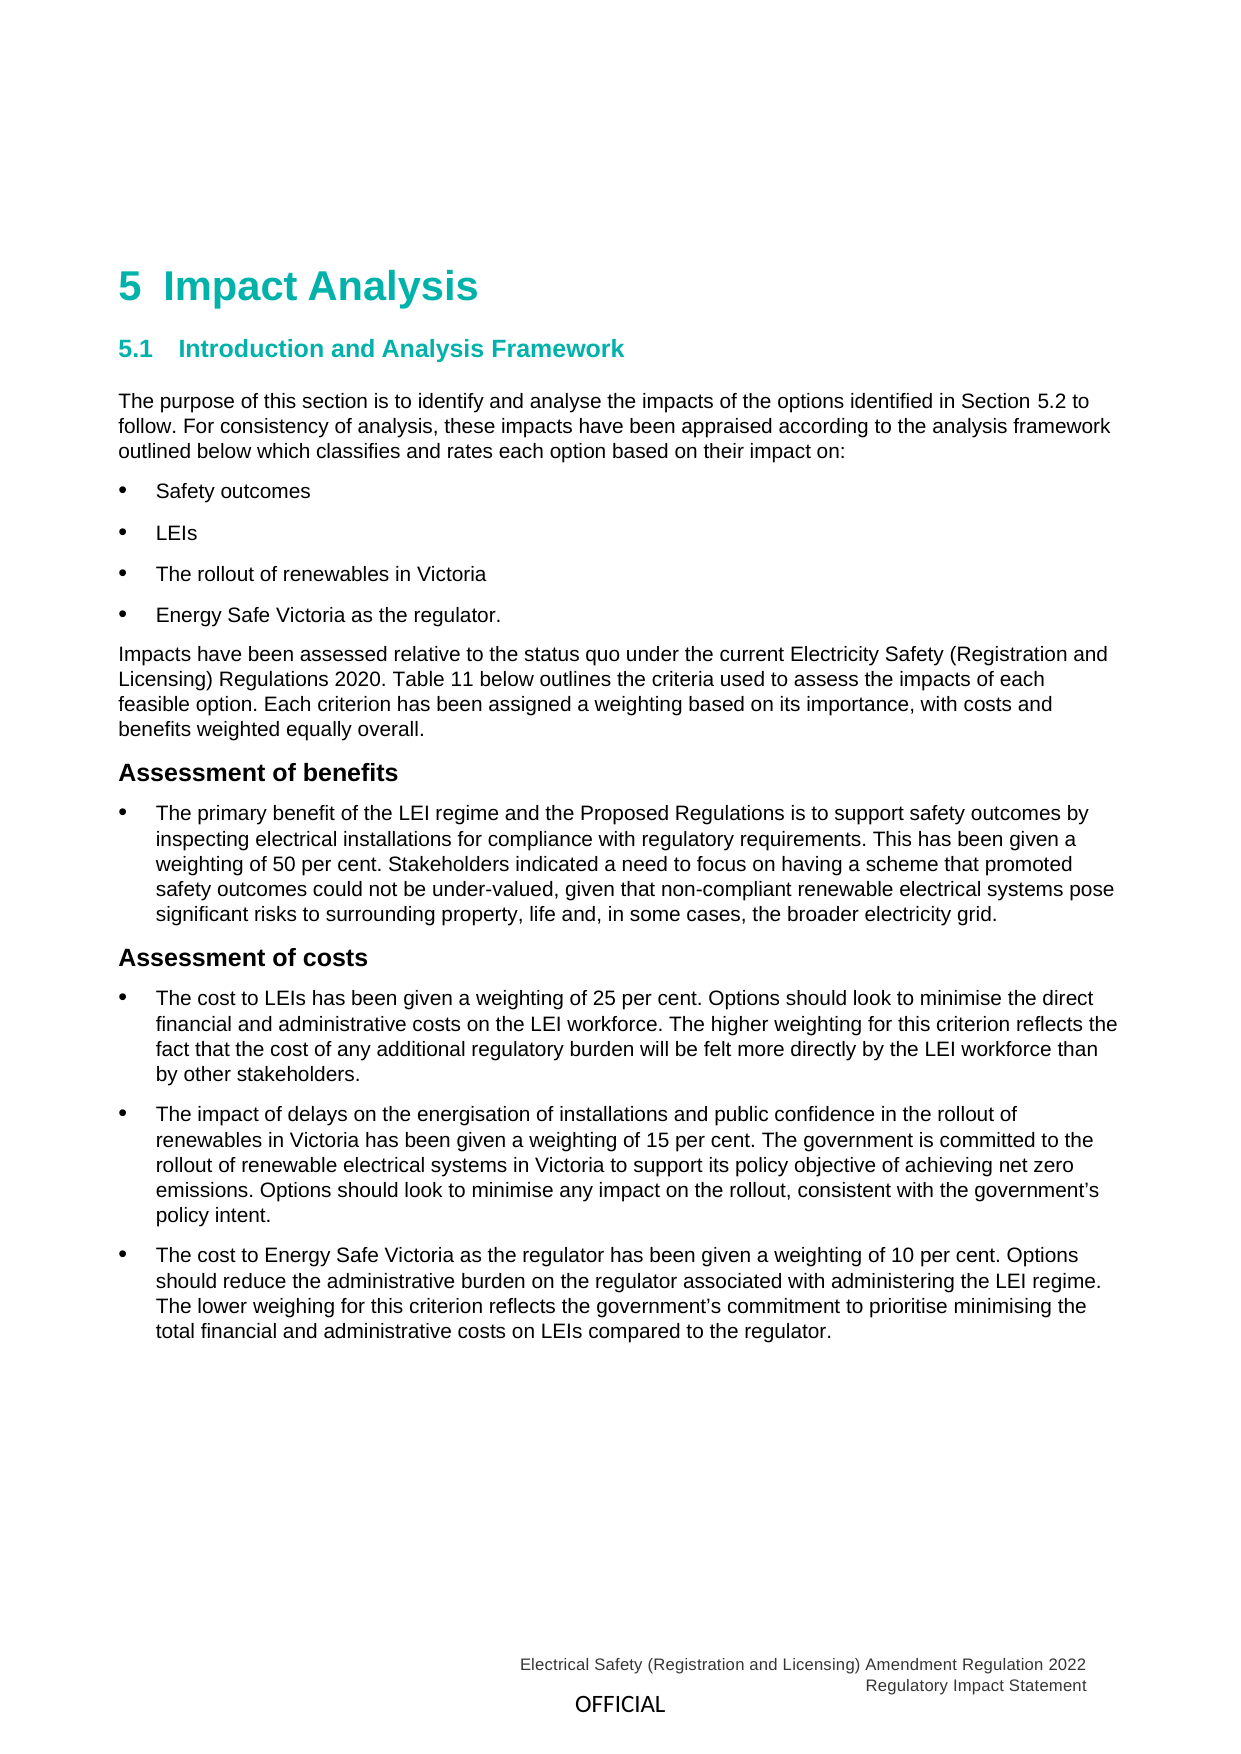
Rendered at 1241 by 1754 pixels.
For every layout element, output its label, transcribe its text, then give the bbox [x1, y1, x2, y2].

list The rollout of renewables in Victoria [118, 558, 1122, 587]
subtitle Assessment of benefits [118, 761, 1122, 786]
list The cost to Energy Safe Victoria as the regulator has been given a weighting of 10 per cent. Options should reduce the administrative burden on the regulator associated with administering the LEI regime. The lower weighing for this criterion reflects the government’s commitment to prioritise minimising the total financial and administrative costs on LEIs compared to the regulator. [118, 1239, 1122, 1343]
subtitle Impact Analysis [118, 261, 1122, 309]
list Safety outcomes [118, 475, 1122, 504]
subtitle Introduction and Analysis Framework [118, 334, 1122, 363]
subtitle Assessment of costs [118, 946, 1122, 971]
list The cost to LEIs has been given a weighting of 25 per cent. Options should look to minimise the direct financial and administrative costs on the LEI workforce. The higher weighting for this criterion reflects the fact that the cost of any additional regulatory burden will be felt more directly by the LEI workforce than by other stakeholders. [118, 982, 1122, 1085]
list The primary benefit of the LEI regime and the Proposed Regulations is to support safety outcomes by inspecting electrical installations for compliance with regulatory requirements. This has been given a weighting of 50 per cent. Stakeholders indicated a need to focus on having a scheme that promoted safety outcomes could not be under-valued, given that non-compliant renewable electrical systems pose significant risks to surrounding property, life and, in some cases, the broader electricity grid. [118, 797, 1122, 925]
list LEIs [118, 517, 1122, 545]
text The purpose of this section is to identify and analyse the impacts of the options identified in Section 5.2 to follow. For consistency of analysis, these impacts have been appraised according to the analysis framework outlined below which classifies and rates each option based on their impact on: [118, 388, 1122, 463]
list Energy Safe Victoria as the regulator. [118, 599, 1122, 628]
text Impacts have been assessed relative to the status quo under the current Electricity Safety (Registration and Licensing) Regulations 2020. Table 11 below outlines the criteria used to assess the impacts of each feasible option. Each criterion has been assigned a weighting based on its importance, with costs and benefits weighted equally overall. [118, 640, 1122, 740]
list The impact of delays on the energisation of installations and public confidence in the rollout of renewables in Victoria has been given a weighting of 15 per cent. The government is committed to the rollout of renewable electrical systems in Victoria to support its policy objective of achieving net zero emissions. Options should look to minimise any impact on the rollout, consistent with the government’s policy intent. [118, 1098, 1122, 1227]
